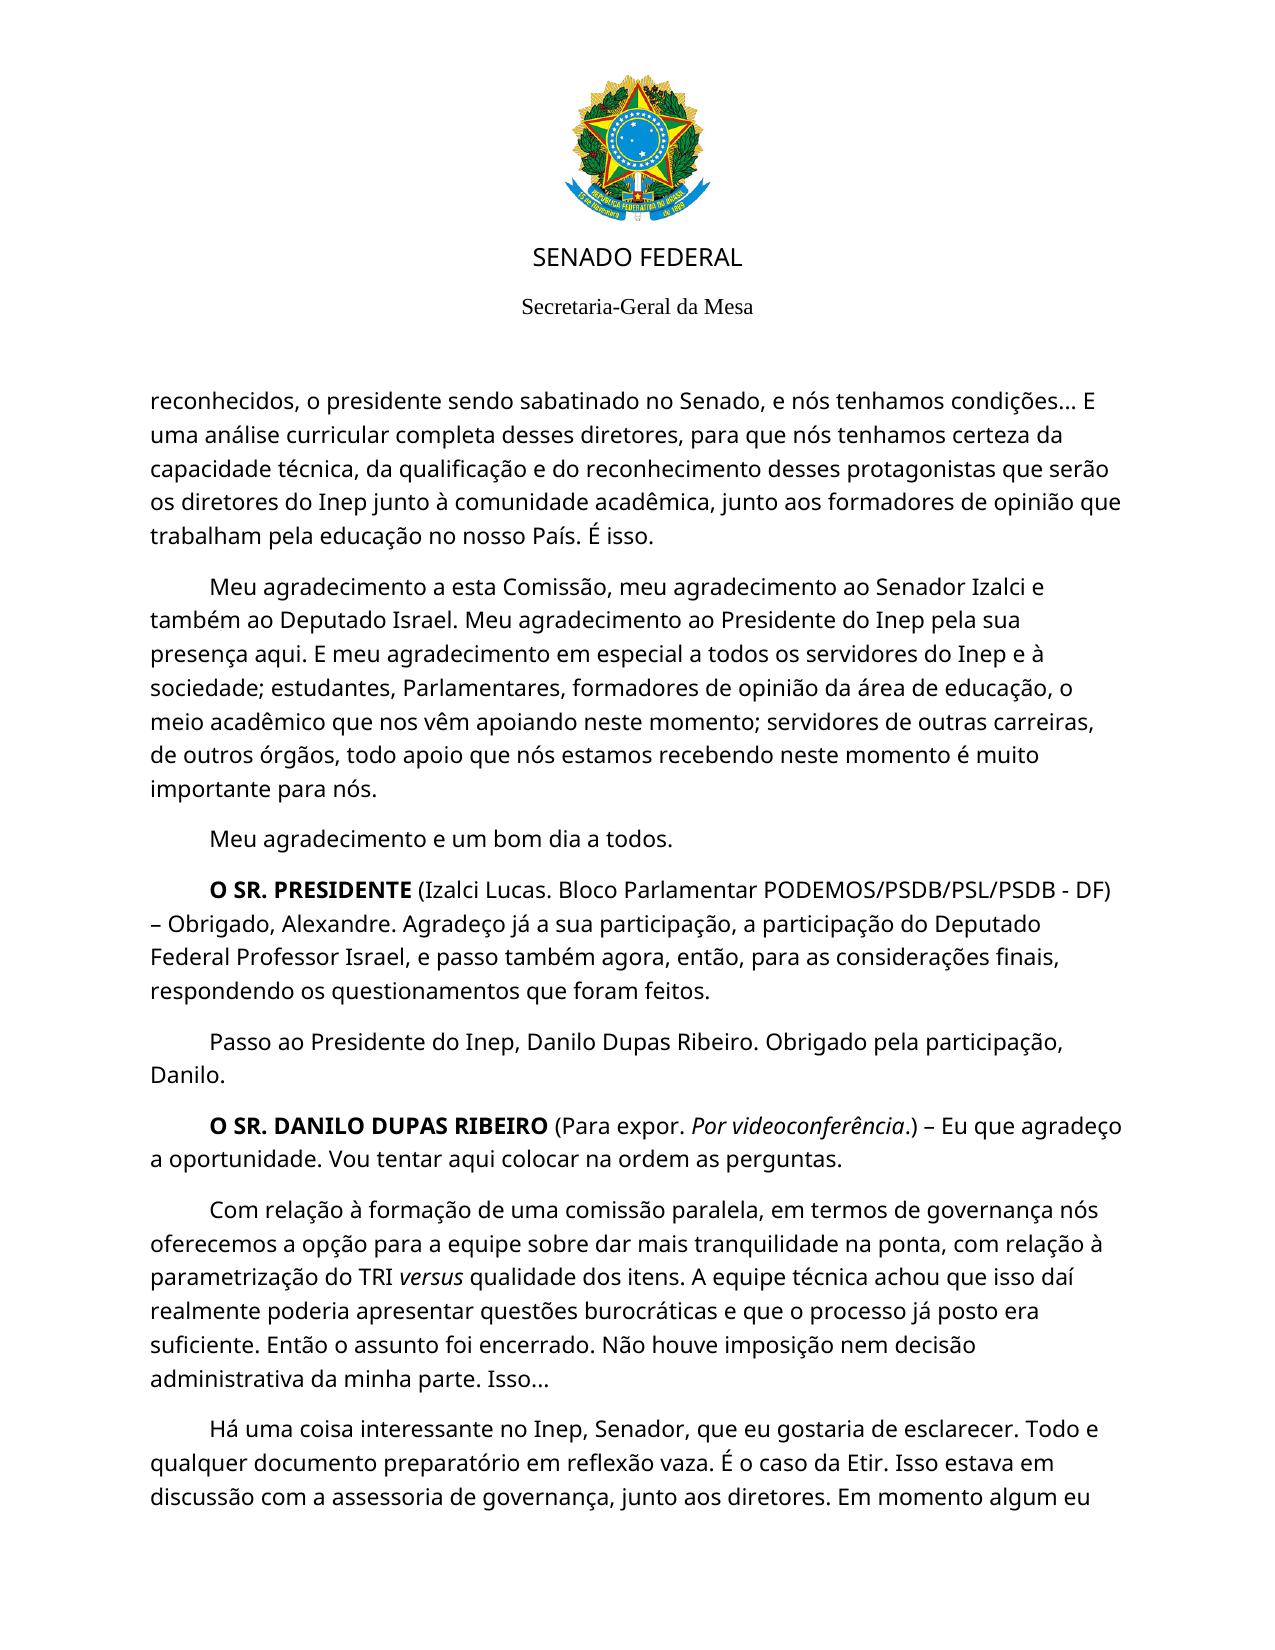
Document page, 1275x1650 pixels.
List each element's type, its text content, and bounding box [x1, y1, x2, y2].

text O SR. DANILO DUPAS RIBEIRO (Para expor. Por videoconferência.) – Eu que agradeço a oportunidade. Vou tentar aqui colocar na ordem as perguntas. [150, 1109, 1125, 1174]
picture [564, 75, 711, 221]
text Meu agradecimento a esta Comissão, meu agradecimento ao Senador Izalci e também ao Deputado Israel. Meu agradecimento ao Presidente do Inep pela sua presença aqui. E meu agradecimento em especial a todos os servidores do Inep e à sociedade; estudantes, Parlamentares, formadores de opinião da área de educação, o meio acadêmico que nos vêm apoiando neste momento; servidores de outras carreiras, de outros órgãos, todo apoio que nós estamos recebendo neste momento é muito importante para nós. [150, 570, 1125, 804]
text O SR. PRESIDENTE (Izalci Lucas. Bloco Parlamentar PODEMOS/PSDB/PSL/PSDB - DF) – Obrigado, Alexandre. Agradeço já a sua participação, a participação do Deputado Federal Professor Israel, e passo também agora, então, para as considerações finais, respondendo os questionamentos que foram feitos. [150, 874, 1125, 1006]
text Passo ao Presidente do Inep, Danilo Dupas Ribeiro. Obrigado pela participação, Danilo. [150, 1025, 1125, 1090]
text Com relação à formação de uma comissão paralela, em termos de governança nós oferecemos a opção para a equipe sobre dar mais tranquilidade na ponta, com relação à parametrização do TRI versus qualidade dos itens. A equipe técnica achou que isso daí realmente poderia apresentar questões burocráticas e que o processo já posto era suficiente. Então o assunto foi encerrado. Não houve imposição nem decisão administrativa da minha parte. Isso... [150, 1194, 1125, 1394]
text Meu agradecimento e um bom dia a todos. [150, 823, 1125, 854]
